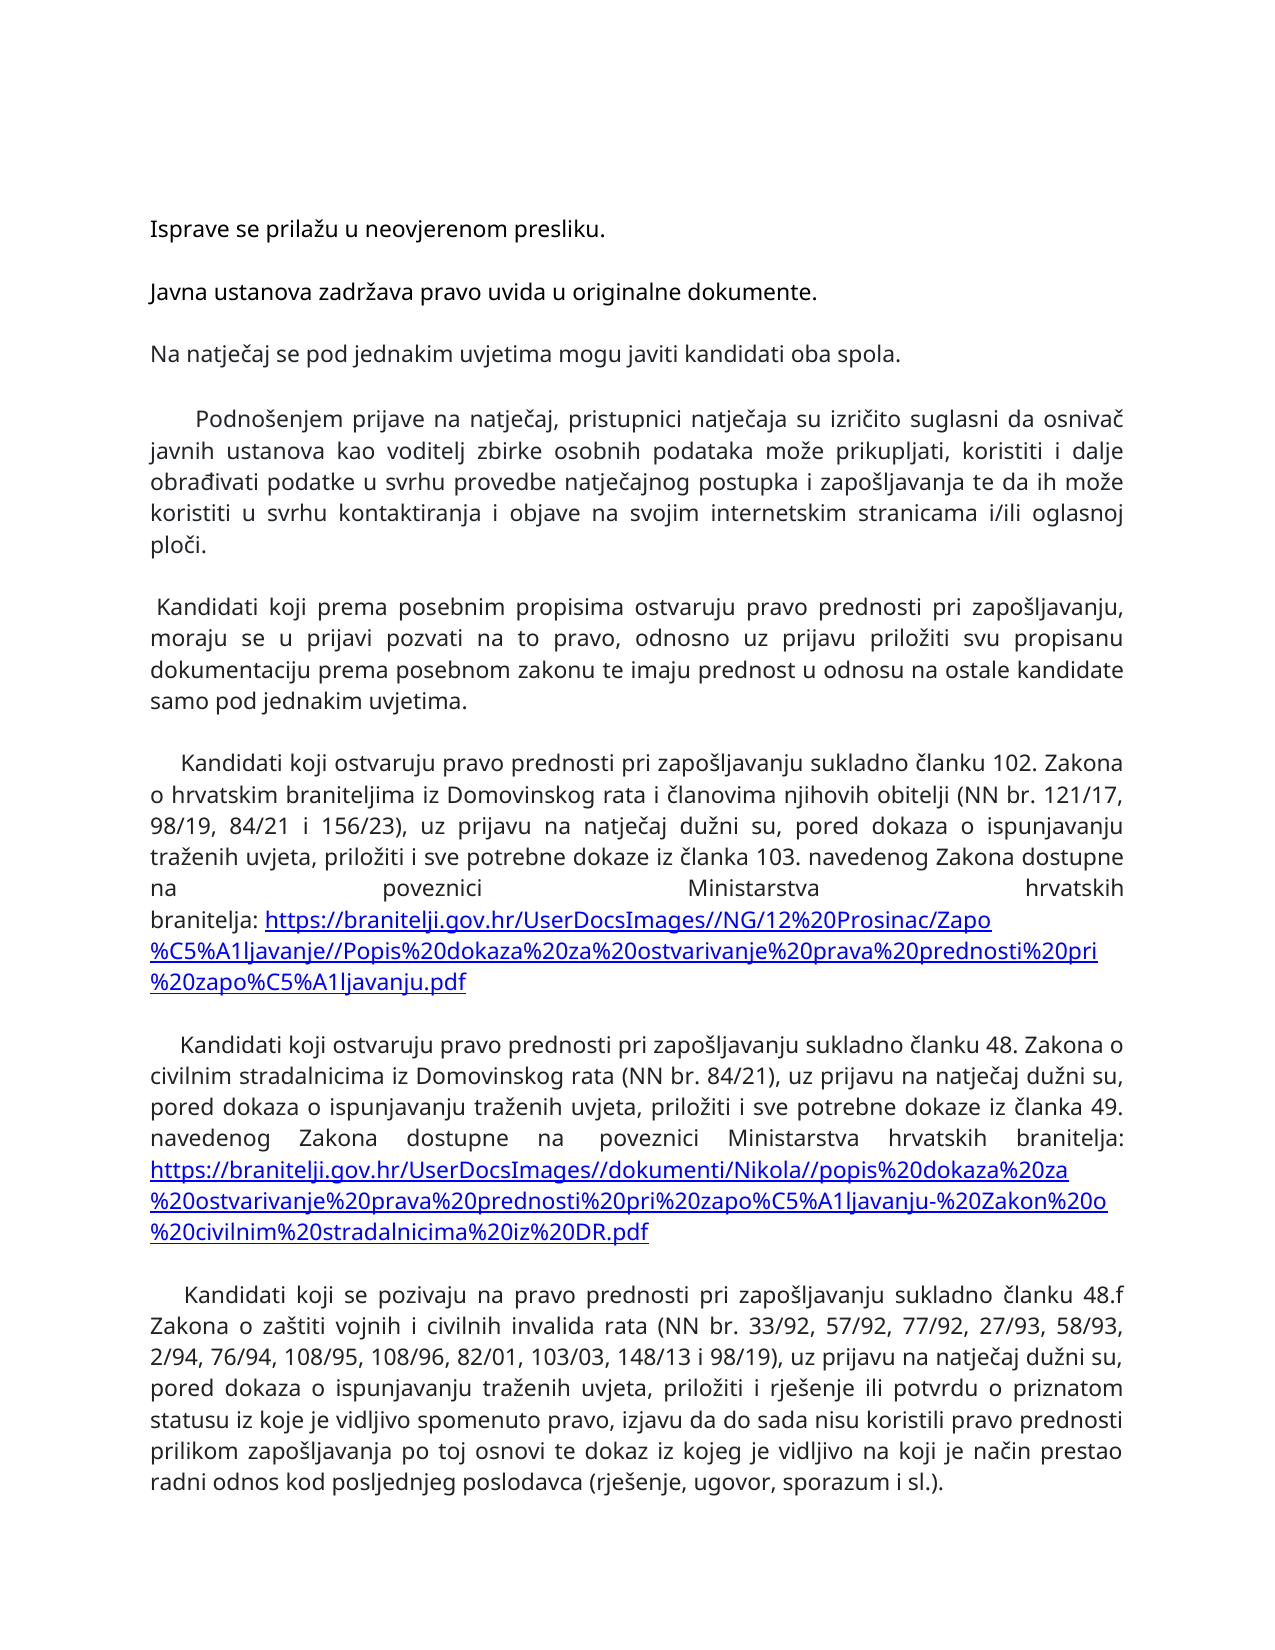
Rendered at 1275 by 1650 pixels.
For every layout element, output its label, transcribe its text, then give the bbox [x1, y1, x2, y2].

text Kandidati koji ostvaruju pravo prednosti pri zapošljavanju sukladno članku 48. Zakona o civilnim stradalnicima iz Domovinskog rata (NN br. 84/21), uz prijavu na natječaj dužni su, pored dokaza o ispunjavanju traženih uvjeta, priložiti i sve potrebne dokaze iz članka 49. navedenog Zakona dostupne na poveznici Ministarstva hrvatskih branitelja: https://branitelji.gov.hr/UserDocsImages//dokumenti/Nikola//popis%20dokaza%20za%20ostvarivanje%20prava%20prednosti%20pri%20zapo%C5%A1ljavanju-%20Zakon%20o%20civilnim%20stradalnicima%20iz%20DR.pdf [150, 1028, 1125, 1247]
text Kandidati koji ostvaruju pravo prednosti pri zapošljavanju sukladno članku 102. Zakona o hrvatskim braniteljima iz Domovinskog rata i članovima njihovih obitelji (NN br. 121/17, 98/19, 84/21 i 156/23), uz prijavu na natječaj dužni su, pored dokaza o ispunjavanju traženih uvjeta, priložiti i sve potrebne dokaze iz članka 103. navedenog Zakona dostupne na poveznici Ministarstva hrvatskih branitelja: https://branitelji.gov.hr/UserDocsImages//NG/12%20Prosinac/Zapo%C5%A1ljavanje//Popis%20dokaza%20za%20ostvarivanje%20prava%20prednosti%20pri%20zapo%C5%A1ljavanju.pdf [150, 747, 1125, 997]
text Javna ustanova zadržava pravo uvida u originalne dokumente. [150, 276, 1125, 307]
text Podnošenjem prijave na natječaj, pristupnici natječaja su izričito suglasni da osnivač javnih ustanova kao voditelj zbirke osobnih podataka može prikupljati, koristiti i dalje obrađivati podatke u svrhu provedbe natječajnog postupka i zapošljavanja te da ih može koristiti u svrhu kontaktiranja i objave na svojim internetskim stranicama i/ili oglasnoj ploči. [150, 401, 1125, 560]
text Kandidati koji se pozivaju na pravo prednosti pri zapošljavanju sukladno članku 48.f Zakona o zaštiti vojnih i civilnih invalida rata (NN br. 33/92, 57/92, 77/92, 27/93, 58/93, 2/94, 76/94, 108/95, 108/96, 82/01, 103/03, 148/13 i 98/19), uz prijavu na natječaj dužni su, pored dokaza o ispunjavanju traženih uvjeta, priložiti i rješenje ili potvrdu o priznatom statusu iz koje je vidljivo spomenuto pravo, izjavu da do sada nisu koristili pravo prednosti prilikom zapošljavanja po toj osnovi te dokaz iz kojeg je vidljivo na koji je način prestao radni odnos kod posljednjeg poslodavca (rješenje, ugovor, sporazum i sl.). [150, 1278, 1125, 1497]
text Na natječaj se pod jednakim uvjetima mogu javiti kandidati oba spola. [150, 338, 1125, 369]
text Kandidati koji prema posebnim propisima ostvaruju pravo prednosti pri zapošljavanju, moraju se u prijavi pozvati na to pravo, odnosno uz prijavu priložiti svu propisanu dokumentaciju prema posebnom zakonu te imaju prednost u odnosu na ostale kandidate samo pod jednakim uvjetima. [150, 591, 1125, 716]
text Isprave se prilažu u neovjerenom presliku. [150, 213, 1125, 244]
